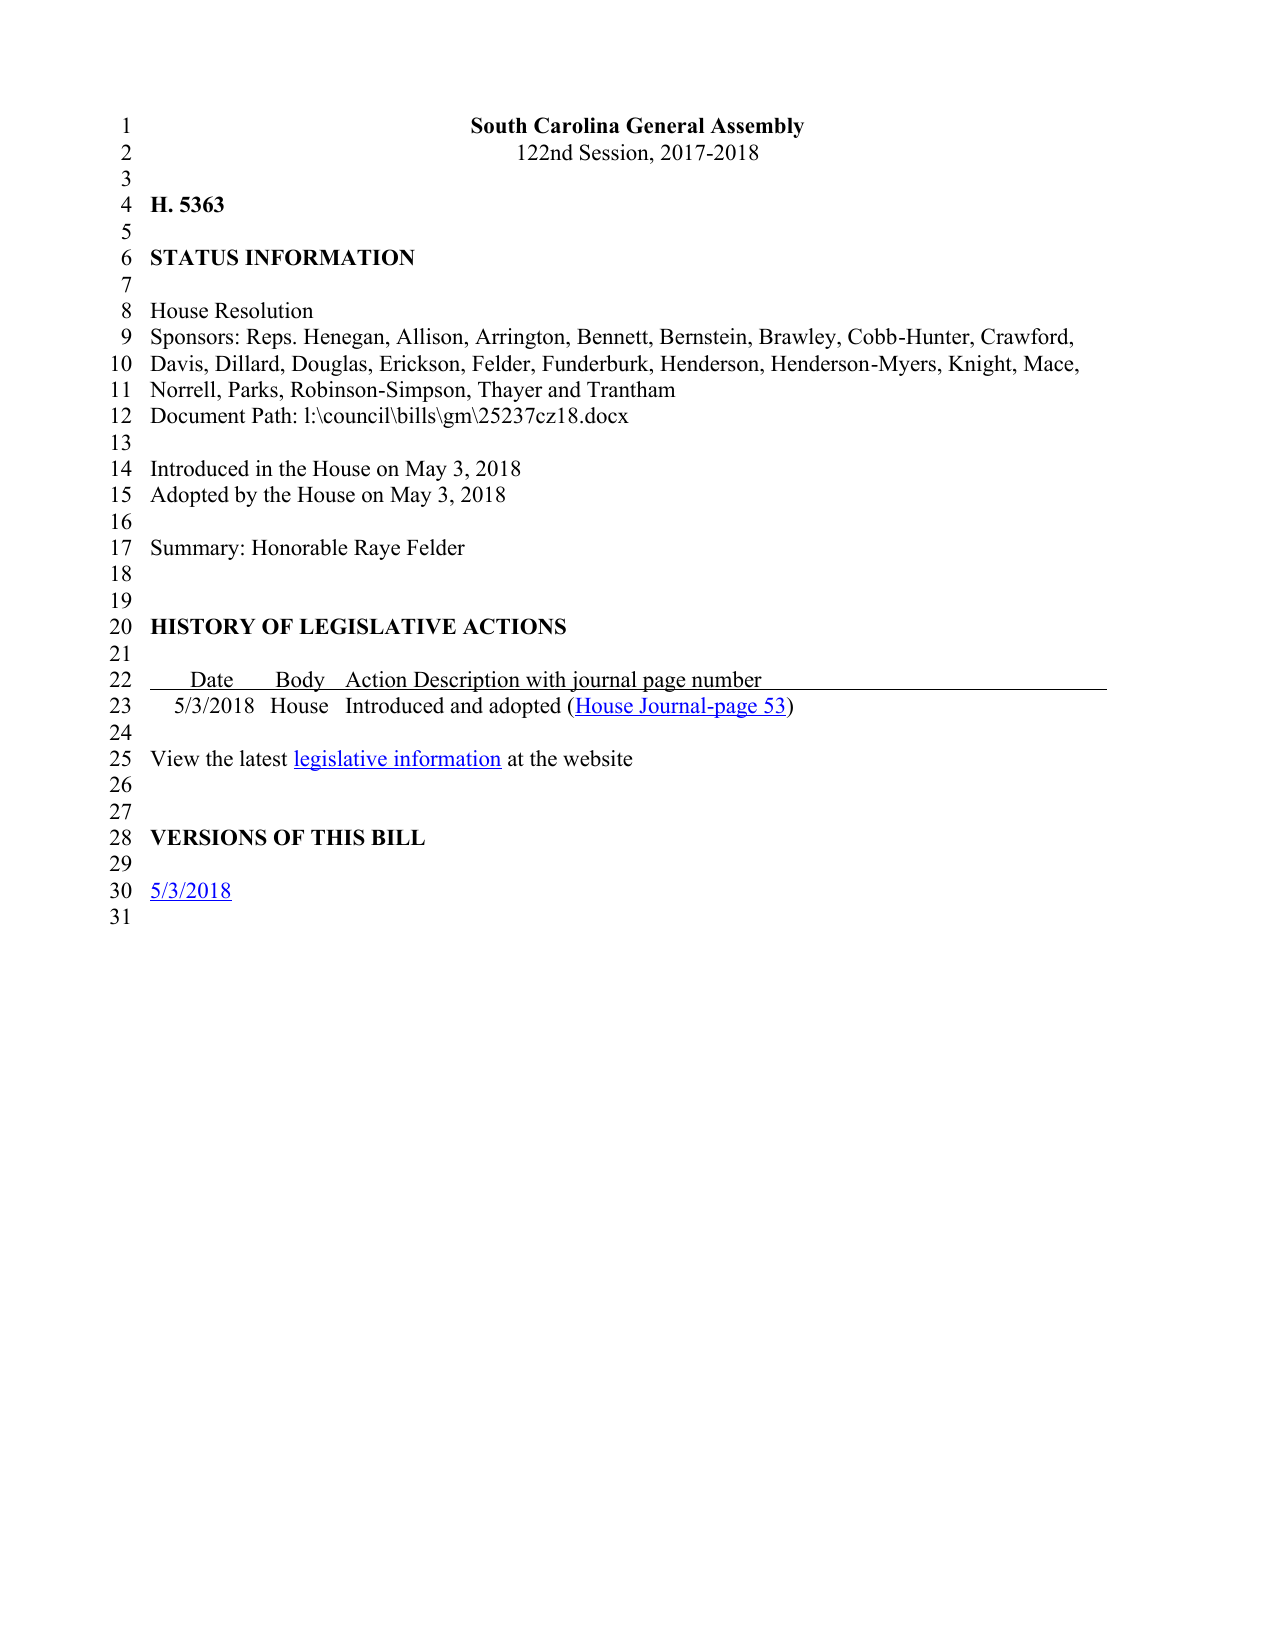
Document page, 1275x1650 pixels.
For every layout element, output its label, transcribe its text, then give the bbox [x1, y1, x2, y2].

text H. 5363 [150, 192, 1125, 218]
text South Carolina General Assembly [150, 112, 1125, 139]
text Document Path: l:\council\bills\gm\25237cz18.docx [150, 402, 1125, 429]
text Adopted by the House on May 3, 2018 [150, 481, 1125, 508]
text Summary: Honorable Raye Felder [150, 534, 1125, 561]
text 5/3/2018 [150, 877, 1125, 903]
text Sponsors: Reps. Henegan, Allison, Arrington, Bennett, Bernstein, Brawley, Cobb-Hunter, Crawford, Davis, Dillard, Douglas, Erickson, Felder, Funderburk, Henderson, Henderson-Myers, Knight, Mace, Norrell, Parks, Robinson-Simpson, Thayer and Trantham [150, 323, 1125, 402]
text 5/3/2018 House Introduced and adopted (House Journal-page 53) [150, 692, 1125, 719]
text Date Body Action Description with journal page number [150, 666, 1125, 692]
text View the latest legislative information at the website [150, 745, 1125, 771]
text STATUS INFORMATION [150, 244, 1125, 271]
text 122nd Session, 2017-2018 [150, 139, 1125, 165]
text Introduced in the House on May 3, 2018 [150, 455, 1125, 481]
text HISTORY OF LEGISLATIVE ACTIONS [150, 613, 1125, 639]
text VERSIONS OF THIS BILL [150, 824, 1125, 850]
text House Resolution [150, 297, 1125, 323]
